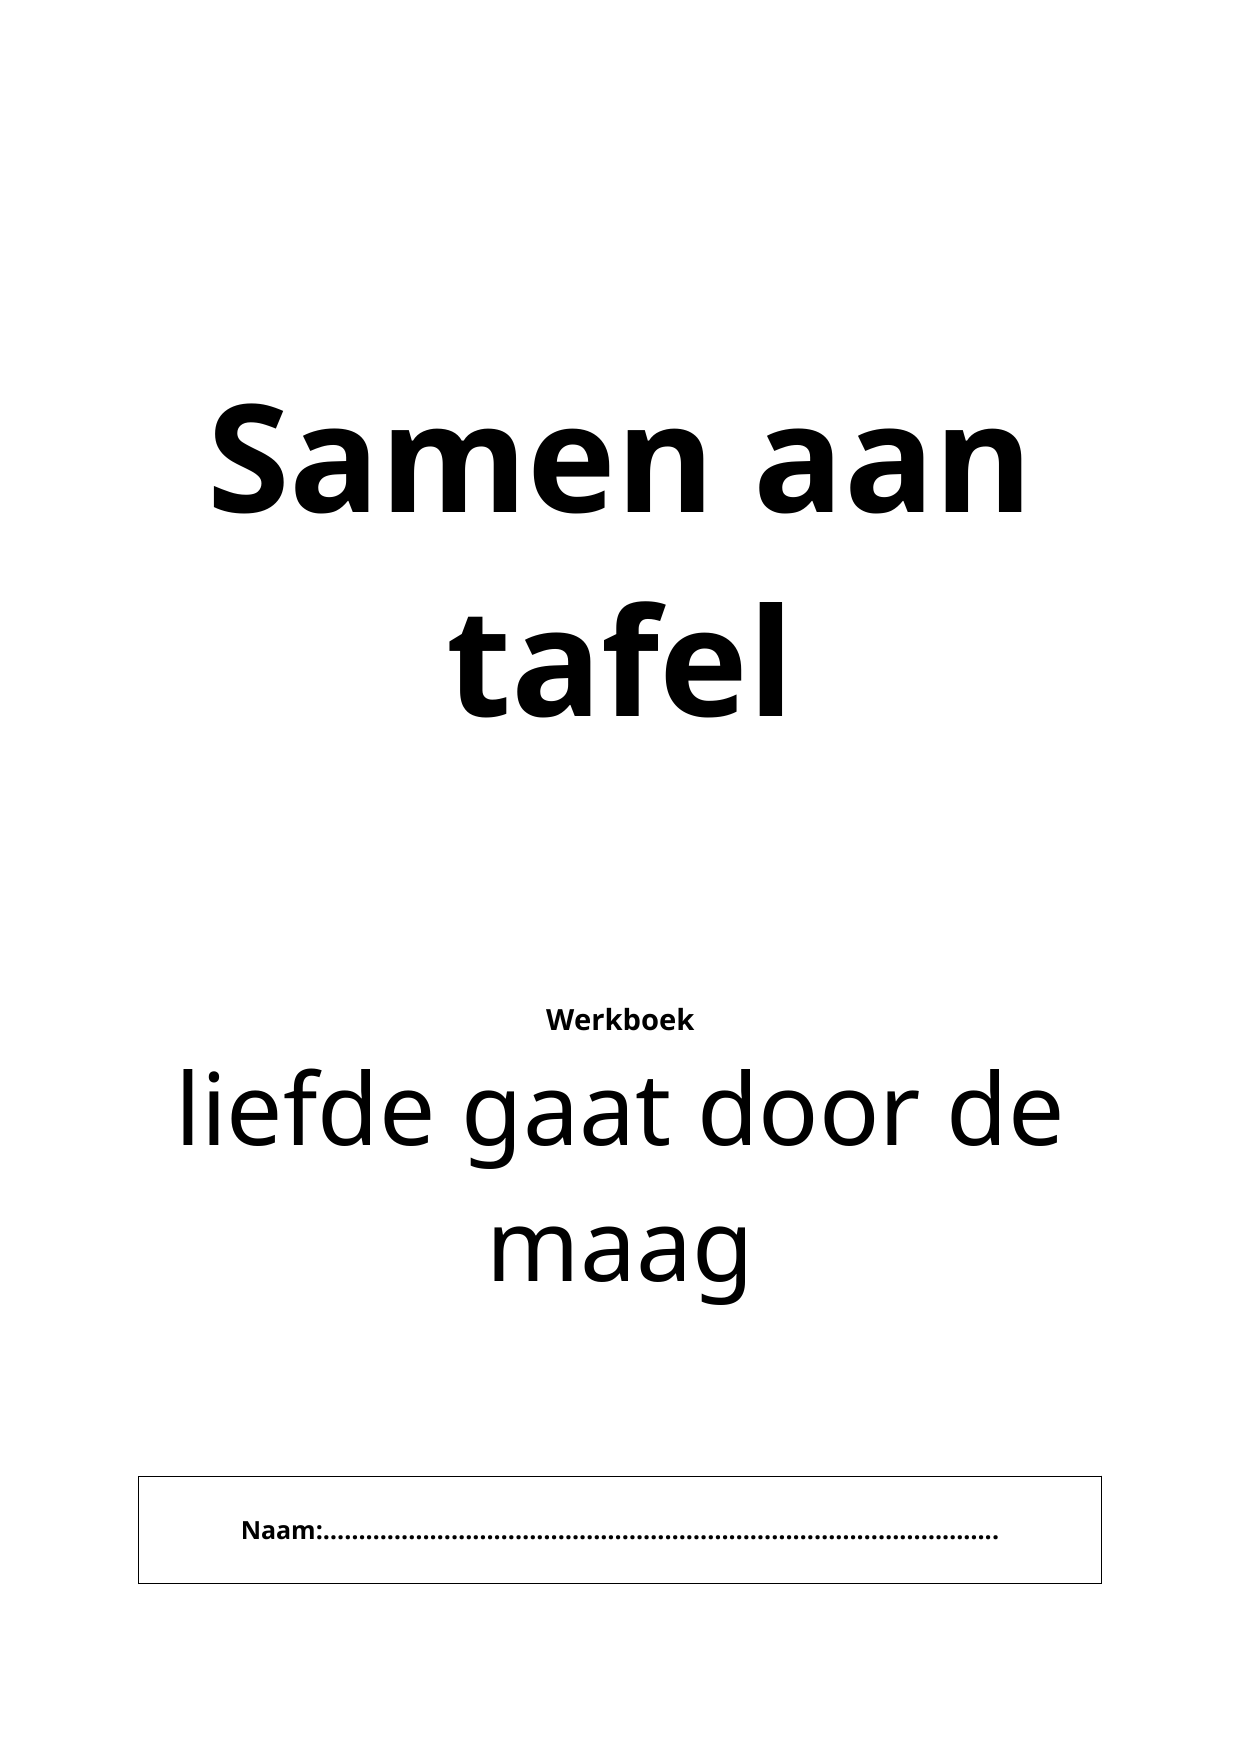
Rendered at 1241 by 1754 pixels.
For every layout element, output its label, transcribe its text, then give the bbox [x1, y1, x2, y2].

text Werkboek [148, 999, 1093, 1038]
text Samen aan tafel [148, 352, 1093, 760]
text liefde gaat door de maag [148, 1038, 1093, 1311]
text Naam:………………………………………………………………………………….. [148, 1513, 1093, 1547]
